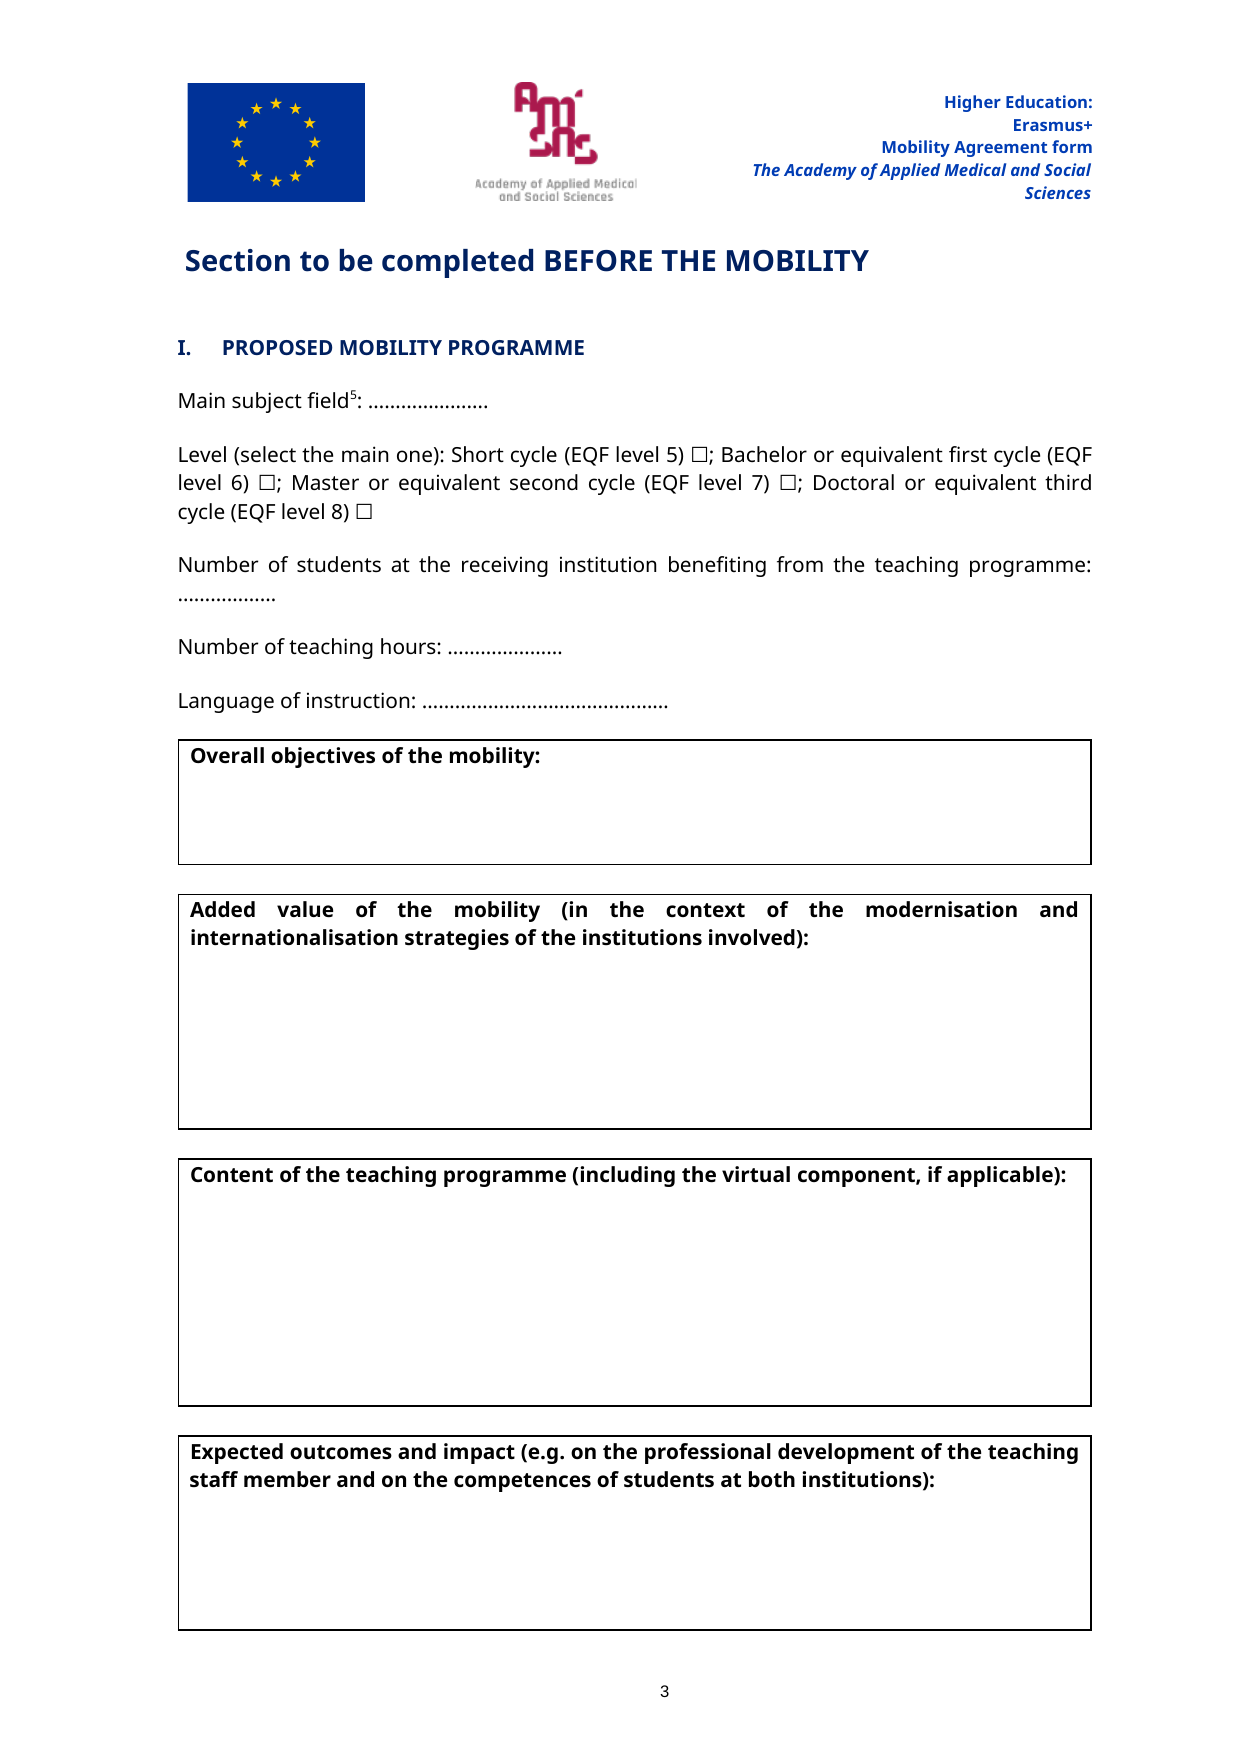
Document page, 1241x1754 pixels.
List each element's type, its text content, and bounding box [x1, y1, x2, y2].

table_header Content of the teaching programme (including the virtual component, if applicable): [179, 1160, 1090, 1405]
text Number of teaching hours: ………………… [177, 632, 1092, 661]
text Section to be completed BEFORE THE MOBILITY [177, 240, 1196, 280]
picture [187, 83, 365, 202]
text Language of instruction: ……………………………………… [177, 686, 1092, 714]
text Number of students at the receiving institution benefiting from the teaching programme: ……………… [177, 550, 1092, 607]
text Main subject field: …………………. [177, 387, 1092, 415]
table_header Overall objectives of the mobility: [179, 741, 1090, 863]
picture [475, 82, 637, 201]
table_header Added value of the mobility (in the context of the modernisation and internationalisation strategies of the institutions involved): [179, 895, 1090, 1128]
subtitle I. PROPOSED MOBILITY PROGRAMME [177, 333, 1092, 362]
text Level (select the main one): Short cycle (EQF level 5) ; Bachelor or equivalent first cycle (EQF level 6) ; Master or equivalent second cycle (EQF level 7) ; Doctoral or equivalent third cycle (EQF level 8) [177, 440, 1092, 525]
